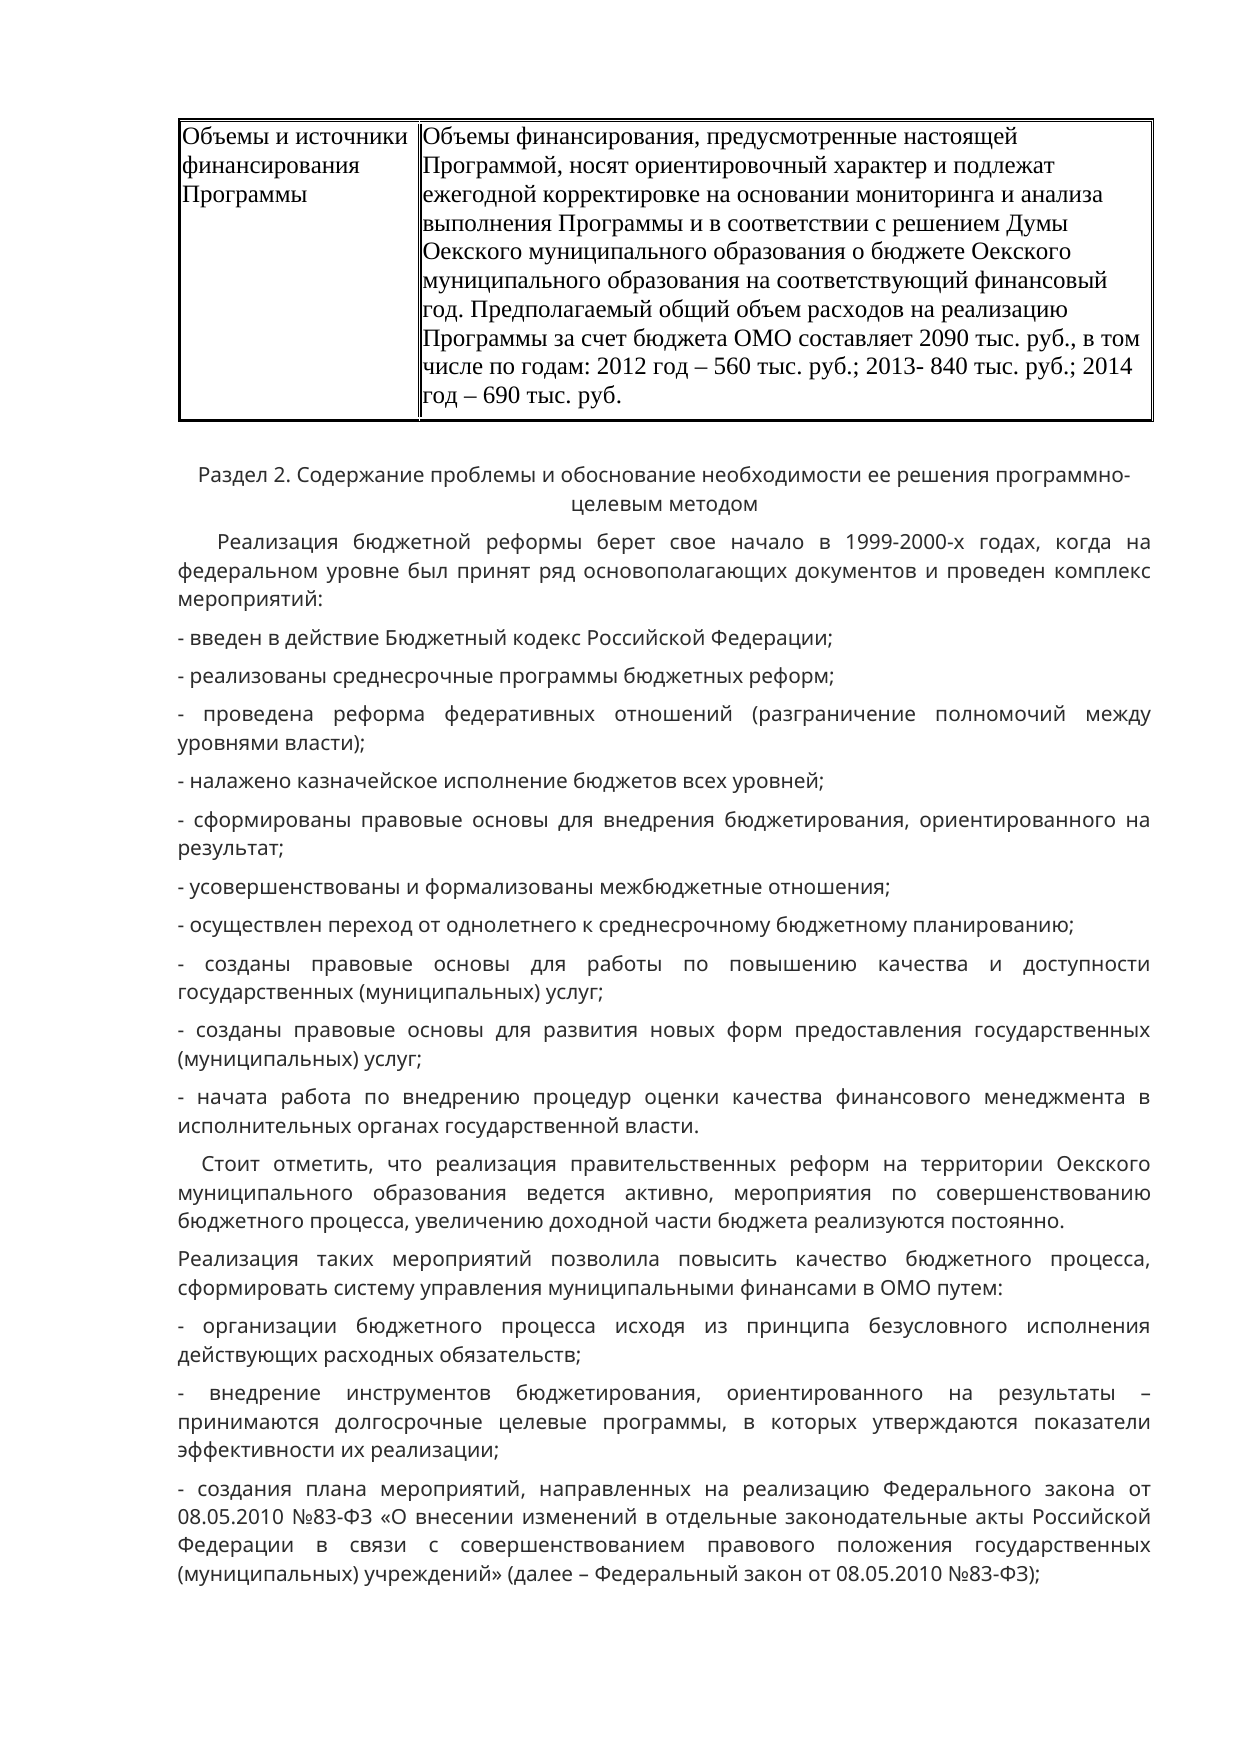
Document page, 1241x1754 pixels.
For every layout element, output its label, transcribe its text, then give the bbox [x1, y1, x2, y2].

text Раздел 2. Содержание проблемы и обоснование необходимости ее решения программно-целевым методом [177, 461, 1152, 517]
text - начата работа по внедрению процедур оценки качества финансового менеджмента в исполнительных органах государственной власти. [177, 1082, 1152, 1139]
text - введен в действие Бюджетный кодекс Российской Федерации; [177, 623, 1152, 651]
table_cell Объемы финансирования, предусмотренные настоящей Программой, носят ориентировочный характер и подлежат ежегодной корректировке на основании мониторинга и анализа выполнения Программы и в соответствии с решением Думы Оекского муниципального образования о бюджете Оекского муниципального образования на соответствующий финансовый год. Предполагаемый общий объем расходов на реализацию Программы за счет бюджета ОМО составляет 2090 тыс. руб., в том числе по годам: 2012 год – 560 тыс. руб.; 2013- 840 тыс. руб.; 2014 год – 690 тыс. руб. [420, 122, 1151, 419]
text Реализация бюджетной реформы берет свое начало в 1999-2000-х годах, когда на федеральном уровне был принят ряд основополагающих документов и проведен комплекс мероприятий: [177, 527, 1152, 613]
text - налажено казначейское исполнение бюджетов всех уровней; [177, 766, 1152, 795]
text - создания плана мероприятий, направленных на реализацию Федерального закона от 08.05.2010 №83-ФЗ «О внесении изменений в отдельные законодательные акты Российской Федерации в связи с совершенствованием правового положения государственных (муниципальных) учреждений» (далее – Федеральный закон от 08.05.2010 №83-ФЗ); [177, 1474, 1152, 1587]
text Реализация таких мероприятий позволила повысить качество бюджетного процесса, сформировать систему управления муниципальными финансами в ОМО путем: [177, 1244, 1152, 1301]
text - созданы правовые основы для работы по повышению качества и доступности государственных (муниципальных) услуг; [177, 949, 1152, 1006]
text - усовершенствованы и формализованы межбюджетные отношения; [177, 872, 1152, 900]
text - проведена реформа федеративных отношений (разграничение полномочий между уровнями власти); [177, 699, 1152, 756]
text - реализованы среднесрочные программы бюджетных реформ; [177, 661, 1152, 689]
table_cell Объемы и источники финансирования Программы [181, 120, 420, 419]
text - сформированы правовые основы для внедрения бюджетирования, ориентированного на результат; [177, 805, 1152, 862]
text - внедрение инструментов бюджетирования, ориентированного на результаты – принимаются долгосрочные целевые программы, в которых утверждаются показатели эффективности их реализации; [177, 1378, 1152, 1464]
text Стоит отметить, что реализация правительственных реформ на территории Оекского муниципального образования ведется активно, мероприятия по совершенствованию бюджетного процесса, увеличению доходной части бюджета реализуются постоянно. [177, 1149, 1152, 1234]
text - созданы правовые основы для развития новых форм предоставления государственных (муниципальных) услуг; [177, 1016, 1152, 1072]
text - организации бюджетного процесса исходя из принципа безусловного исполнения действующих расходных обязательств; [177, 1311, 1152, 1368]
text - осуществлен переход от однолетнего к среднесрочному бюджетному планированию; [177, 910, 1152, 939]
